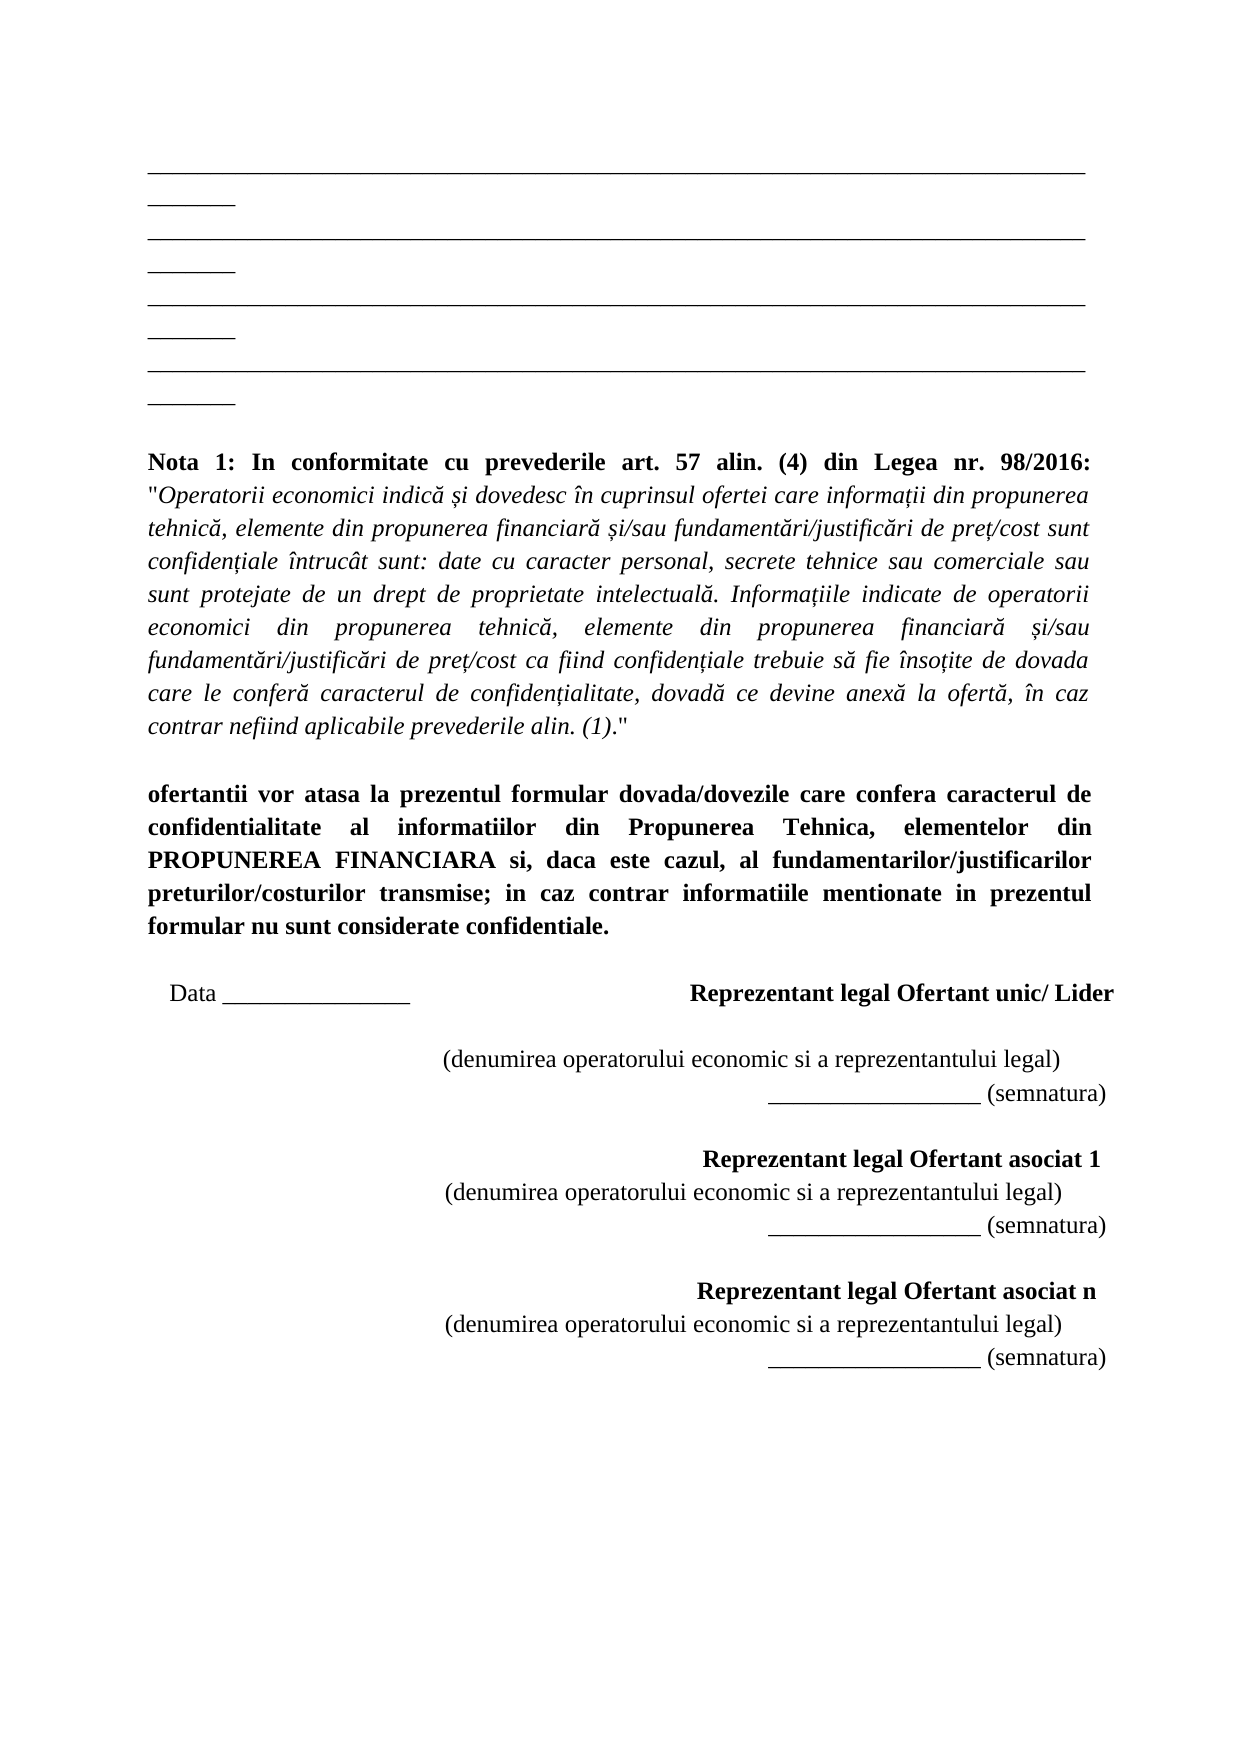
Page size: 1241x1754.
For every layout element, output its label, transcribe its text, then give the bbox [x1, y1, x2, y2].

text __________________________________________________________________________________ [148, 346, 1093, 407]
text __________________________________________________________________________________ [148, 214, 1093, 275]
text _________________ (semnatura) [148, 1078, 1093, 1139]
text Reprezentant legal Ofertant asociat n [148, 1276, 1093, 1304]
text Reprezentant legal Ofertant asociat 1 [148, 1144, 1093, 1172]
text (denumirea operatorului economic si a reprezentantului legal) [443, 1012, 1093, 1073]
text Nota 1: In conformitate cu prevederile art. 57 alin. (4) din Legea nr. 98/2016: "Operatorii economici indică și dovedesc în cuprinsul ofertei care informații din propunerea tehnică, elemente din propunerea financiară și/sau fundamentări/justificări de preț/cost sunt confidențiale întrucât sunt: date cu caracter personal, secrete tehnice sau comerciale sau sunt protejate de un drept de proprietate intelectuală. Informațiile indicate de operatorii economici din propunerea tehnică, elemente din propunerea financiară și/sau fundamentări/justificări de preț/cost ca fiind confidențiale trebuie să fie însoțite de dovada care le conferă caracterul de confidențialitate, dovadă ce devine anexă la ofertă, în caz contrar nefiind aplicabile prevederile alin. (1)." [148, 447, 1093, 740]
text _________________ (semnatura) [148, 1210, 1093, 1271]
text (denumirea operatorului economic si a reprezentantului legal) [148, 1309, 1093, 1337]
text Data _______________ Reprezentant legal Ofertant unic/ Lider [148, 978, 1093, 1007]
text _________________ (semnatura) [148, 1342, 1093, 1403]
text (denumirea operatorului economic si a reprezentantului legal) [148, 1177, 1093, 1205]
text __________________________________________________________________________________ [148, 280, 1093, 341]
text ofertantii vor atasa la prezentul formular dovada/dovezile care confera caracterul de confidentialitate al informatiilor din Propunerea Tehnica, elementelor din PROPUNEREA FINANCIARA si, daca este cazul, al fundamentarilor/justificarilor preturilor/costurilor transmise; in caz contrar informatiile mentionate in prezentul formular nu sunt considerate confidentiale. [148, 779, 1093, 940]
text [148, 148, 1093, 209]
